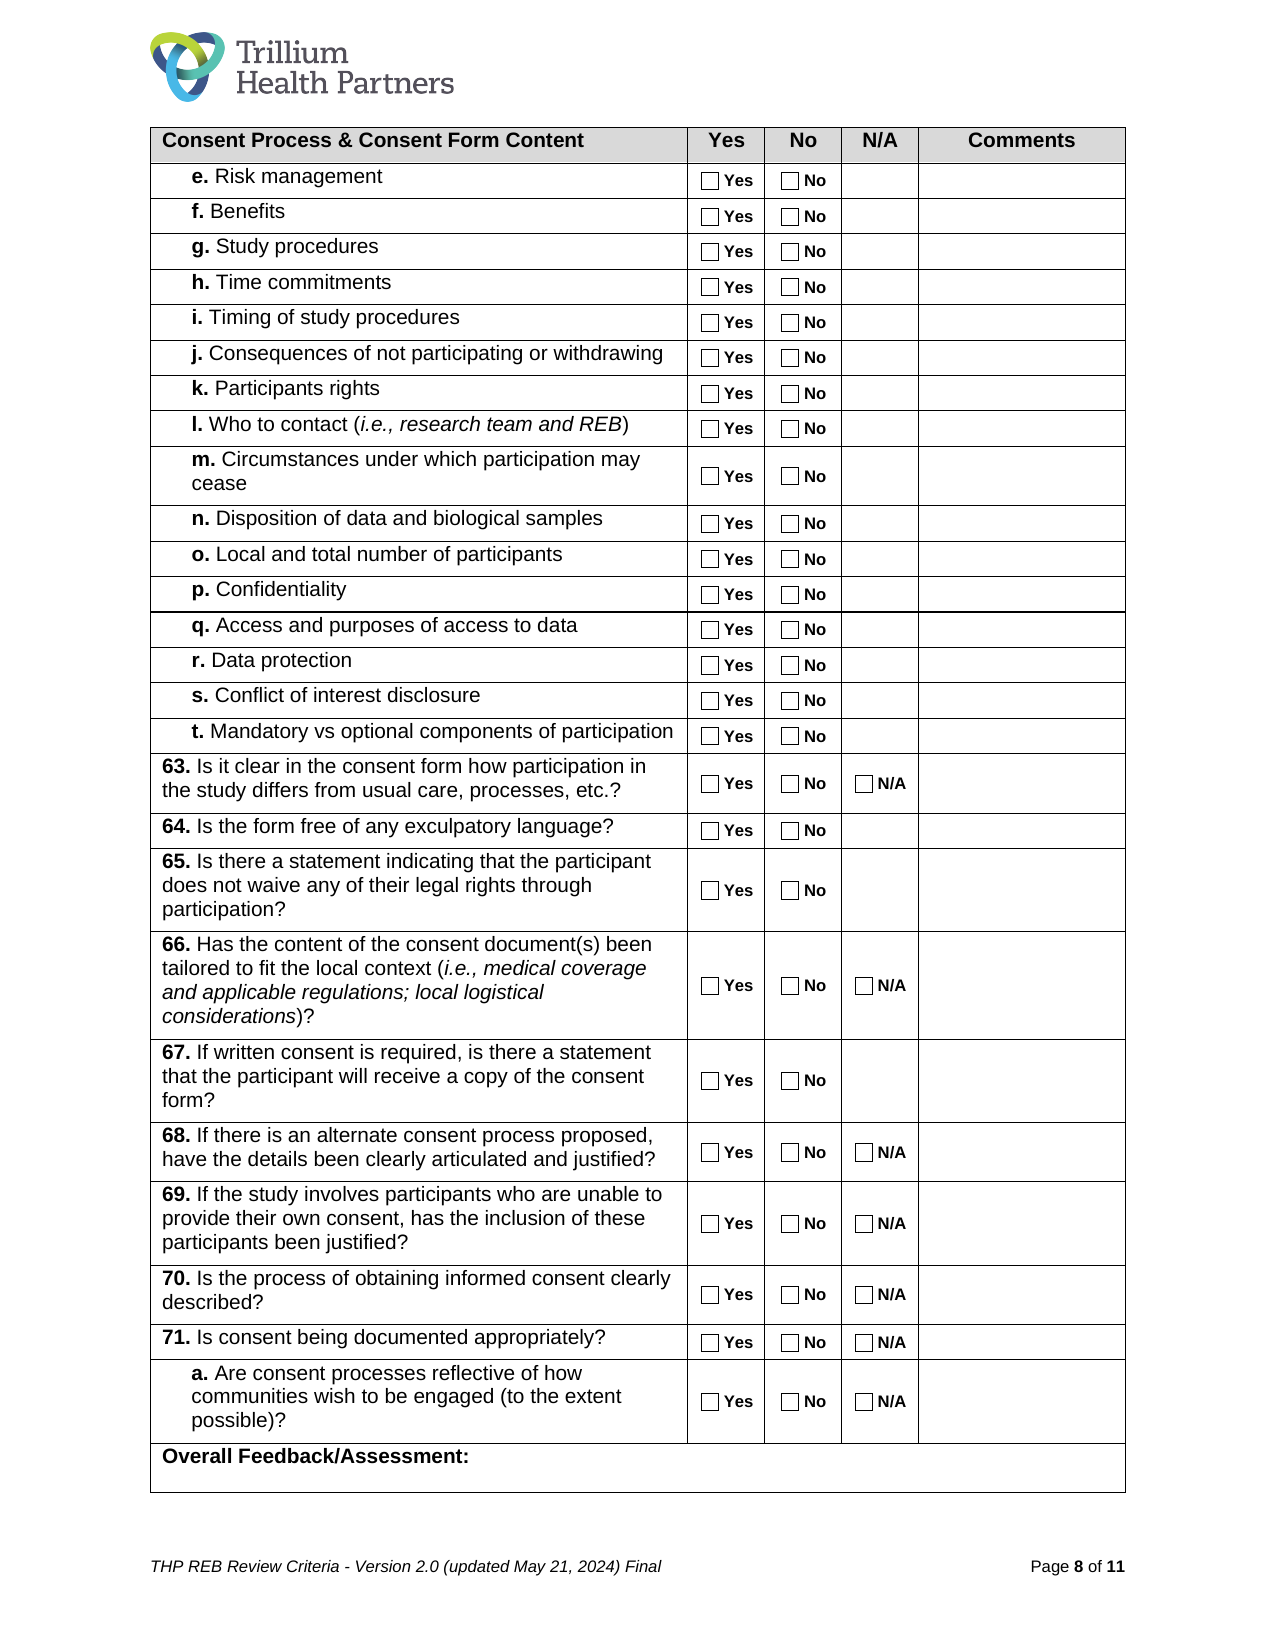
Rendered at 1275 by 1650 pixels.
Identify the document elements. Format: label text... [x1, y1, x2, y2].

table_cell Yes [688, 754, 764, 812]
table_cell [842, 199, 918, 233]
table_cell [919, 754, 1125, 812]
table_cell Yes [688, 305, 764, 339]
table_cell Mandatory vs optional components of participation [151, 719, 687, 753]
table_cell No [765, 683, 841, 718]
table_cell Access and purposes of access to data [151, 613, 687, 647]
table_cell [919, 542, 1125, 576]
table_cell [842, 1040, 918, 1122]
table_cell N/A [842, 1182, 918, 1264]
table_cell Yes [688, 341, 764, 375]
table_cell Yes [688, 932, 764, 1038]
picture [150, 32, 454, 102]
table_cell If written consent is required, is there a statement that the participant will receive a copy of the consent form? [151, 1040, 687, 1122]
table_cell [842, 234, 918, 269]
table_cell [919, 376, 1125, 410]
table_cell [842, 648, 918, 682]
table_cell No [765, 305, 841, 339]
table_cell Yes [688, 447, 764, 505]
table_cell No [765, 1123, 841, 1181]
table_cell Yes [688, 234, 764, 269]
table_cell Consequences of not participating or withdrawing [151, 341, 687, 375]
table_cell [919, 648, 1125, 682]
table_cell No [765, 849, 841, 931]
table_cell No [765, 447, 841, 505]
table_cell [842, 613, 918, 647]
table_cell If there is an alternate consent process proposed, have the details been clearly articulated and justified? [151, 1123, 687, 1181]
table_cell Yes [688, 270, 764, 304]
table_cell Is it clear in the consent form how participation in the study differs from usual care, processes, etc.? [151, 754, 687, 812]
table_cell Yes [688, 376, 764, 410]
table_cell Benefits [151, 199, 687, 233]
table_cell Overall Feedback/Assessment: [151, 1444, 1125, 1492]
table_cell N/A [842, 754, 918, 812]
table_cell Yes [688, 814, 764, 848]
table_cell Yes [688, 411, 764, 446]
table_cell [842, 376, 918, 410]
table_cell Yes [688, 1266, 764, 1324]
table_cell Risk management [151, 164, 687, 198]
table_cell [842, 270, 918, 304]
table_cell [842, 719, 918, 753]
table_cell No [765, 506, 841, 541]
table_cell No [765, 577, 841, 611]
table_cell N/A [842, 932, 918, 1038]
table_cell Yes [688, 1040, 764, 1122]
table_cell No [765, 1266, 841, 1324]
table_cell Yes [688, 613, 764, 647]
table_cell [842, 849, 918, 931]
table_cell [919, 1266, 1125, 1324]
table_cell No [765, 932, 841, 1038]
table_cell Data protection [151, 648, 687, 682]
table_cell Are consent processes reflective of how communities wish to be engaged (to the extent possible)? [151, 1360, 687, 1443]
table_cell Yes [688, 719, 764, 753]
table_cell No [765, 1360, 841, 1443]
table_cell No [765, 613, 841, 647]
table_cell Is the form free of any exculpatory language? [151, 814, 687, 848]
table_cell Yes [688, 1182, 764, 1264]
table_header Comments [919, 128, 1125, 162]
table_cell Is the process of obtaining informed consent clearly described? [151, 1266, 687, 1324]
table_cell No [765, 814, 841, 848]
table_cell [919, 341, 1125, 375]
table_cell Yes [688, 683, 764, 718]
table_cell [919, 849, 1125, 931]
table_header N/A [842, 128, 918, 162]
table_cell [842, 341, 918, 375]
table_cell [919, 613, 1125, 647]
table_header Consent Process & Consent Form Content [151, 128, 687, 162]
table_cell Yes [688, 849, 764, 931]
table_cell Yes [688, 164, 764, 198]
table_cell No [765, 234, 841, 269]
table_cell N/A [842, 1325, 918, 1359]
table_cell Local and total number of participants [151, 542, 687, 576]
table_cell No [765, 1182, 841, 1264]
table_cell [919, 577, 1125, 611]
table_cell [919, 1182, 1125, 1264]
table_cell [919, 683, 1125, 718]
table_cell No [765, 341, 841, 375]
table_header Yes [688, 128, 764, 162]
table_header No [765, 128, 841, 162]
table_cell No [765, 1040, 841, 1122]
table_cell No [765, 376, 841, 410]
table_cell [842, 164, 918, 198]
table_cell No [765, 199, 841, 233]
table_cell [919, 719, 1125, 753]
table_cell Yes [688, 542, 764, 576]
table_cell [919, 932, 1125, 1038]
table_cell Has the content of the consent document(s) been tailored to fit the local context (i.e., medical coverage and applicable regulations; local logistical considerations)? [151, 932, 687, 1038]
table_cell [919, 506, 1125, 541]
table_cell [919, 1325, 1125, 1359]
table_cell [919, 305, 1125, 339]
table_cell Participants rights [151, 376, 687, 410]
table_cell No [765, 719, 841, 753]
table_cell N/A [842, 1266, 918, 1324]
table_cell [842, 506, 918, 541]
table_cell Confidentiality [151, 577, 687, 611]
table_cell Study procedures [151, 234, 687, 269]
table_cell Who to contact (i.e., research team and REB) [151, 411, 687, 446]
table_cell Yes [688, 648, 764, 682]
table_cell Yes [688, 1123, 764, 1181]
table_cell [842, 447, 918, 505]
table_cell Is consent being documented appropriately? [151, 1325, 687, 1359]
table_cell N/A [842, 1123, 918, 1181]
table_cell No [765, 542, 841, 576]
table_cell Yes [688, 199, 764, 233]
table_cell [842, 814, 918, 848]
table_cell If the study involves participants who are unable to provide their own consent, has the inclusion of these participants been justified? [151, 1182, 687, 1264]
table_cell Circumstances under which participation may cease [151, 447, 687, 505]
table_cell No [765, 411, 841, 446]
table_cell No [765, 270, 841, 304]
table_cell [919, 814, 1125, 848]
table_cell [919, 234, 1125, 269]
table_cell Yes [688, 1360, 764, 1443]
table_cell [842, 683, 918, 718]
table_cell Yes [688, 506, 764, 541]
table_cell Disposition of data and biological samples [151, 506, 687, 541]
table_cell Conflict of interest disclosure [151, 683, 687, 718]
table_cell [919, 270, 1125, 304]
table_cell N/A [842, 1360, 918, 1443]
table_cell No [765, 754, 841, 812]
table_cell Is there a statement indicating that the participant does not waive any of their legal rights through participation? [151, 849, 687, 931]
table_cell Time commitments [151, 270, 687, 304]
table_cell [842, 305, 918, 339]
table_cell [842, 542, 918, 576]
table_cell [919, 447, 1125, 505]
table_cell No [765, 164, 841, 198]
table_cell No [765, 648, 841, 682]
table_cell [919, 164, 1125, 198]
table_cell [919, 411, 1125, 446]
table_cell [919, 1040, 1125, 1122]
table_cell Yes [688, 1325, 764, 1359]
table_cell [919, 1123, 1125, 1181]
table_cell [842, 577, 918, 611]
table_cell [842, 411, 918, 446]
table_cell No [765, 1325, 841, 1359]
table_cell Timing of study procedures [151, 305, 687, 339]
table_cell Yes [688, 577, 764, 611]
table_cell [919, 199, 1125, 233]
table_cell [919, 1360, 1125, 1443]
